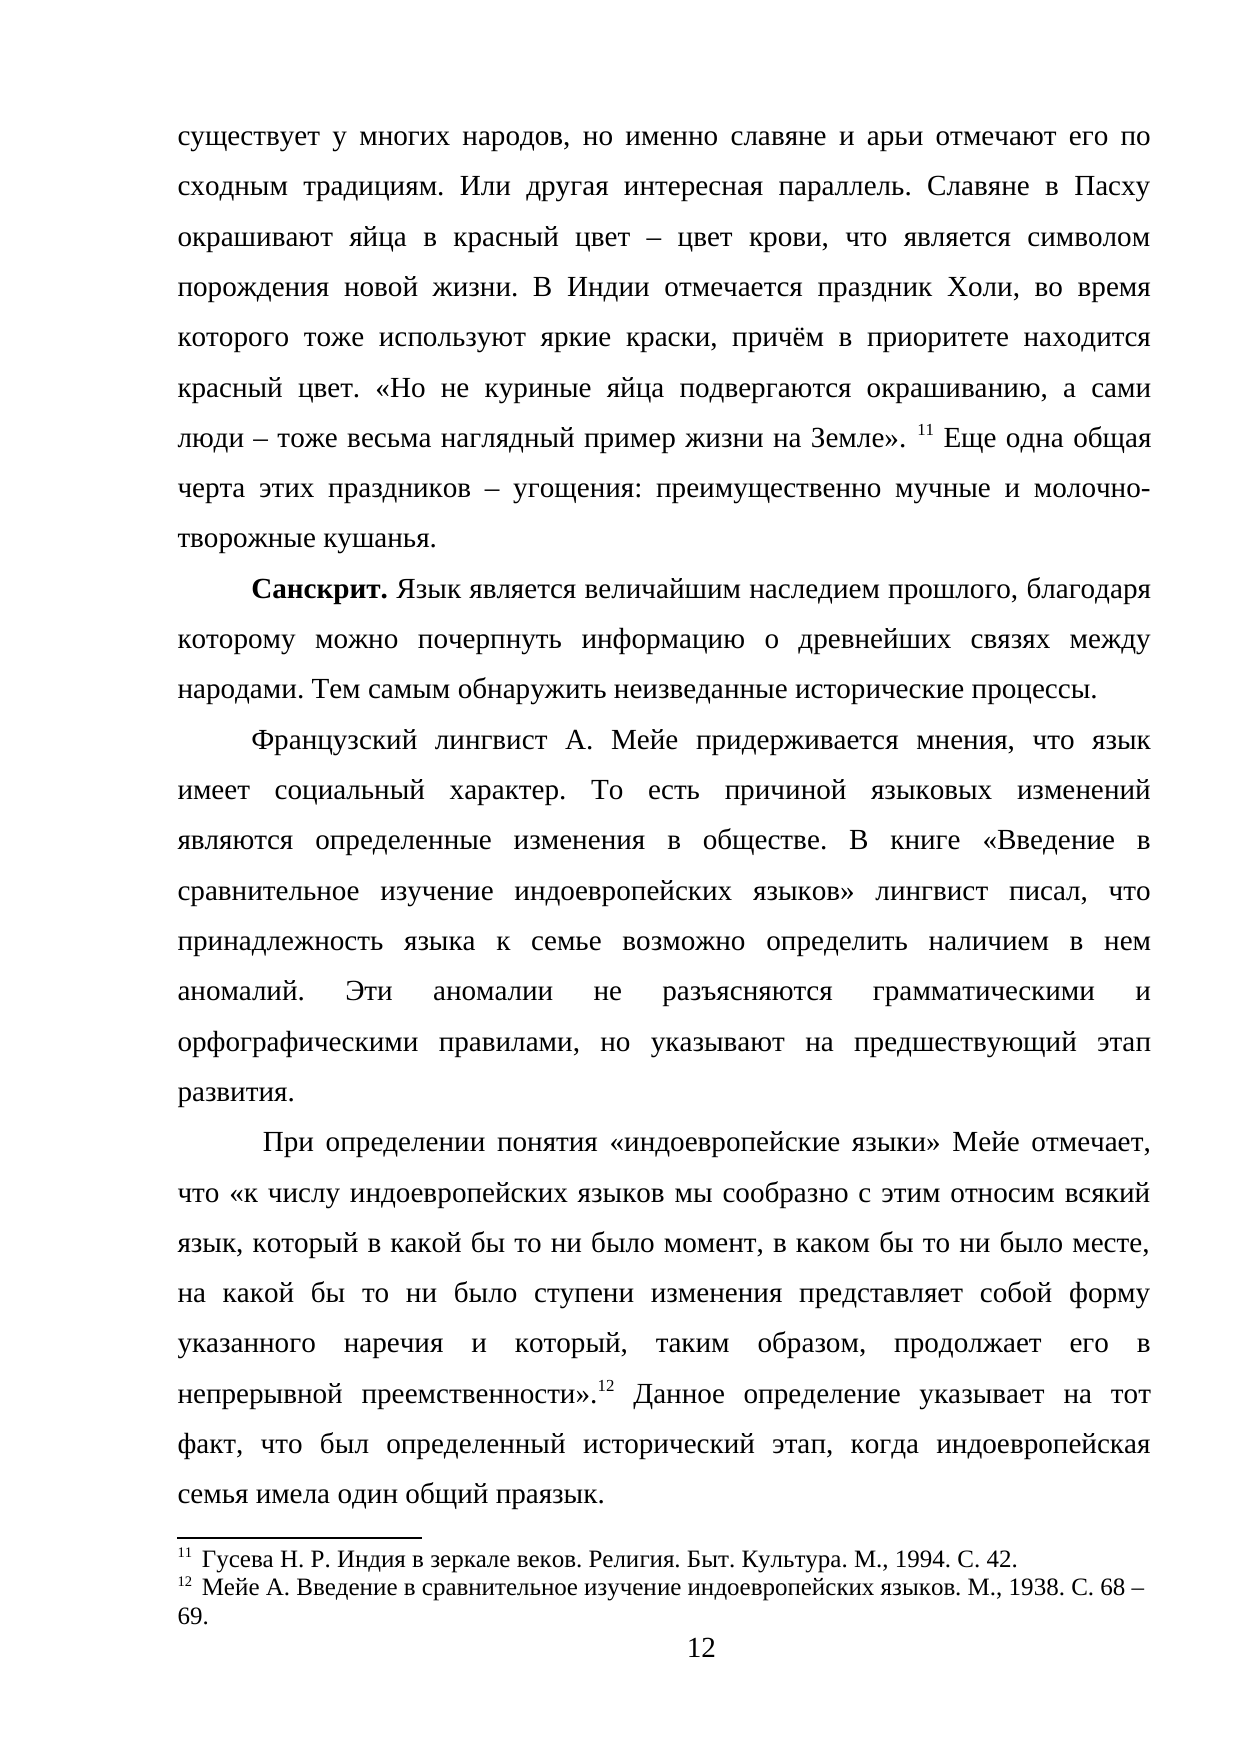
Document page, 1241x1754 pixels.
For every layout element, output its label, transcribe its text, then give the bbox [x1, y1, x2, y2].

text Санскрит. Язык является величайшим наследием прошлого, благодаря которому можно почерпнуть информацию о древнейших связях между народами. Тем самым обнаружить неизведанные исторические процессы. [177, 571, 1152, 705]
text Французский лингвист А. Мейе придерживается мнения, что язык имеет социальный характер. То есть причиной языковых изменений являются определенные изменения в обществе. В книге «Введение в сравнительное изучение индоевропейских языков» лингвист писал, что принадлежность языка к семье возможно определить наличием в нем аномалий. Эти аномалии не разъясняются грамматическими и орфографическими правилами, но указывают на предшествующий этап развития. [177, 722, 1152, 1108]
text При определении понятия «индоевропейские языки» Мейе отмечает, что «к числу индоевропейских языков мы сообразно с этим относим всякий язык, который в какой бы то ни было момент, в каком бы то ни было месте, на какой бы то ни было ступени изменения представляет собой форму указанного наречия и который, таким образом, продолжает его в непрерывной преемственности». Данное определение указывает на тот факт, что был определенный исторический этап, когда индоевропейская семья имела один общий праязык. [177, 1124, 1152, 1510]
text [177, 118, 1152, 554]
